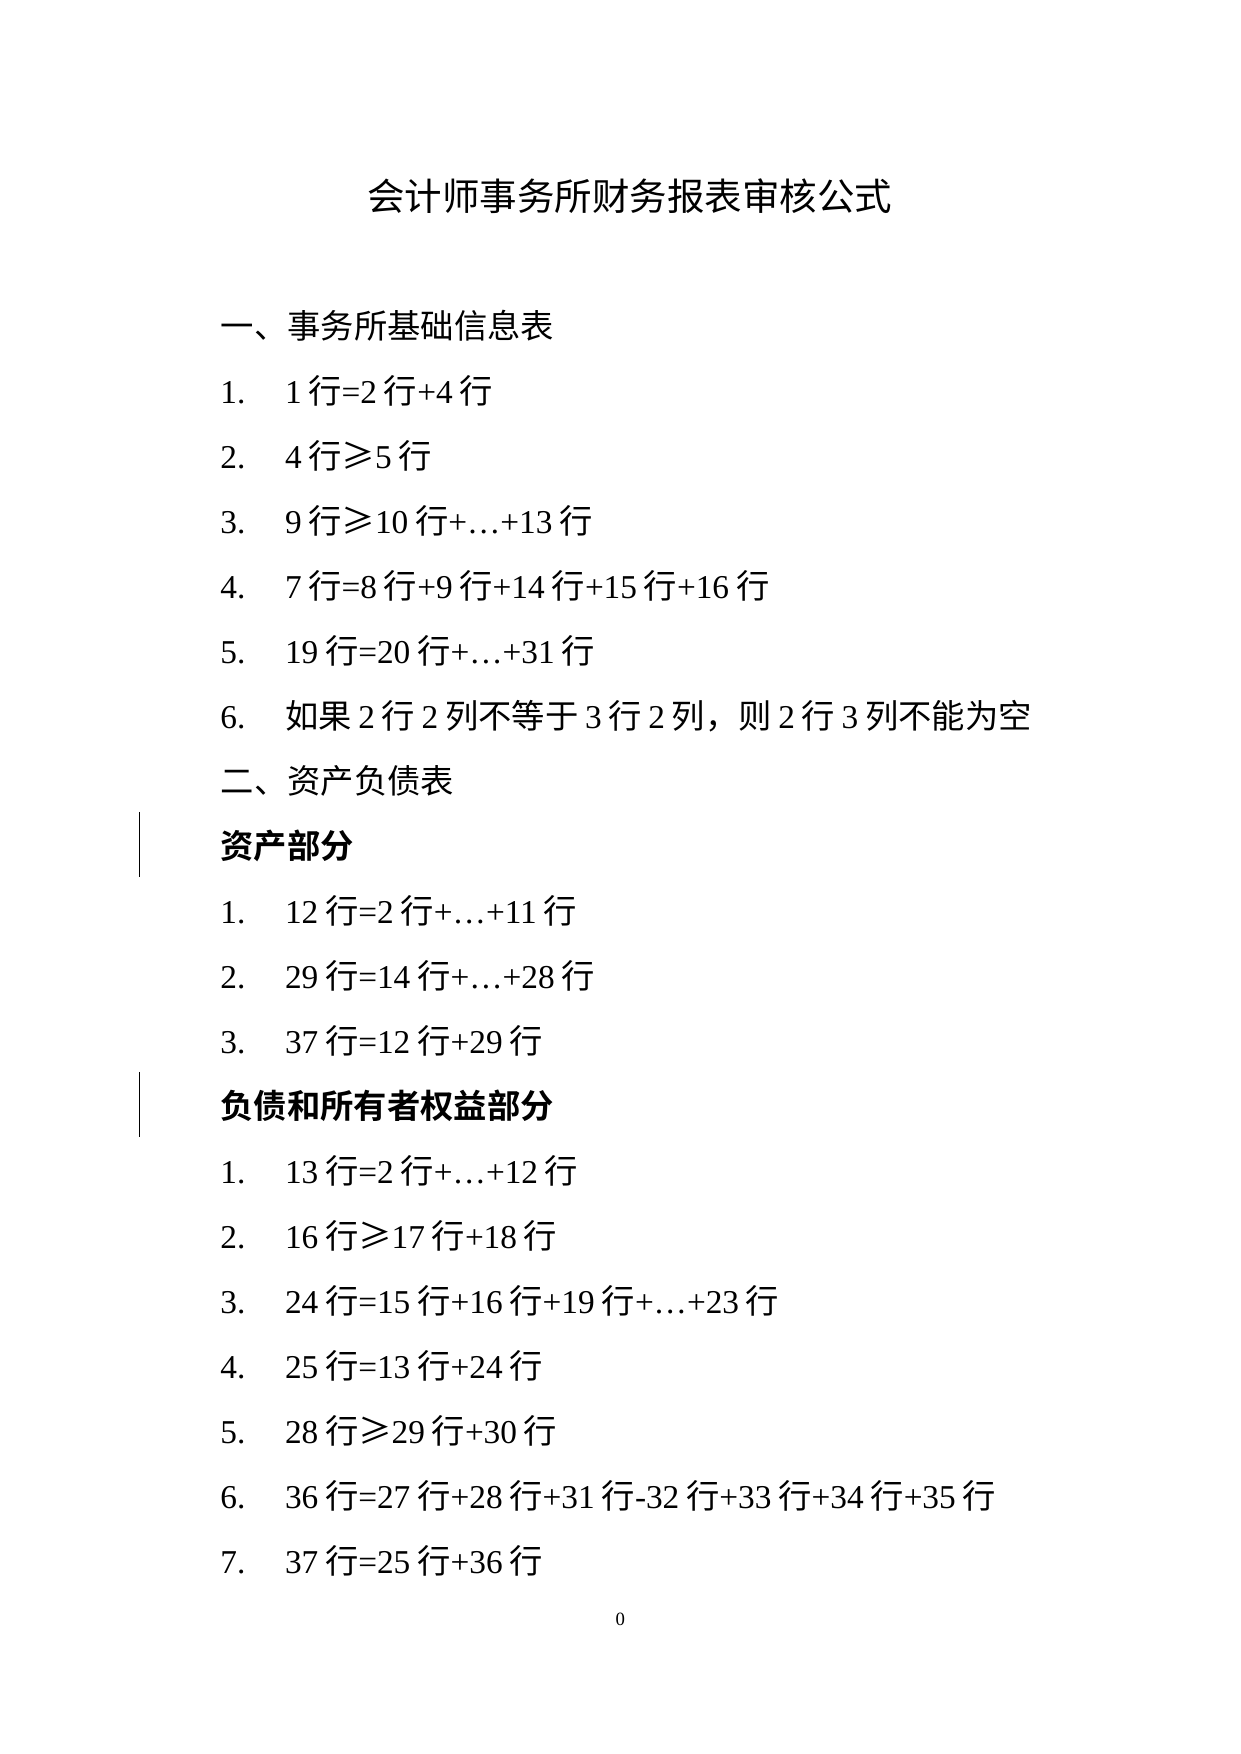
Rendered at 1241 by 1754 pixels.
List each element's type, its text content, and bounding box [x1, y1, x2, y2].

list 12行=2行+…+11行 [153, 877, 1087, 942]
list 9行≥10行+…+13行 [153, 487, 1087, 552]
list 7行=8行+9行+14行+15行+16行 [153, 552, 1087, 617]
text 资产部分 [153, 812, 1087, 877]
list 1行=2行+4行 [153, 357, 1087, 422]
list 37行=12行+29行 [153, 1007, 1087, 1072]
list 13行=2行+…+12行 [153, 1137, 1087, 1202]
list 28行≥29行+30行 [153, 1397, 1087, 1462]
list 37行=25行+36行 [153, 1527, 1087, 1592]
list 4行≥5行 [153, 422, 1087, 487]
list 29行=14行+…+28行 [153, 942, 1087, 1007]
text 会计师事务所财务报表审核公式 [153, 162, 1105, 227]
list 24行=15行+16行+19行+…+23行 [153, 1267, 1087, 1332]
text 负债和所有者权益部分 [153, 1072, 1087, 1137]
text 二、资产负债表 [221, 747, 1087, 812]
list 如果2行2列不等于3行2列，则2行3列不能为空 [153, 682, 1087, 747]
list 36行=27行+28行+31行-32行+33行+34行+35行 [153, 1462, 1087, 1527]
list 25行=13行+24行 [153, 1332, 1087, 1397]
text 一、事务所基础信息表 [221, 292, 1087, 357]
list 16行≥17行+18行 [153, 1202, 1087, 1267]
list 19行=20行+…+31行 [153, 617, 1087, 682]
